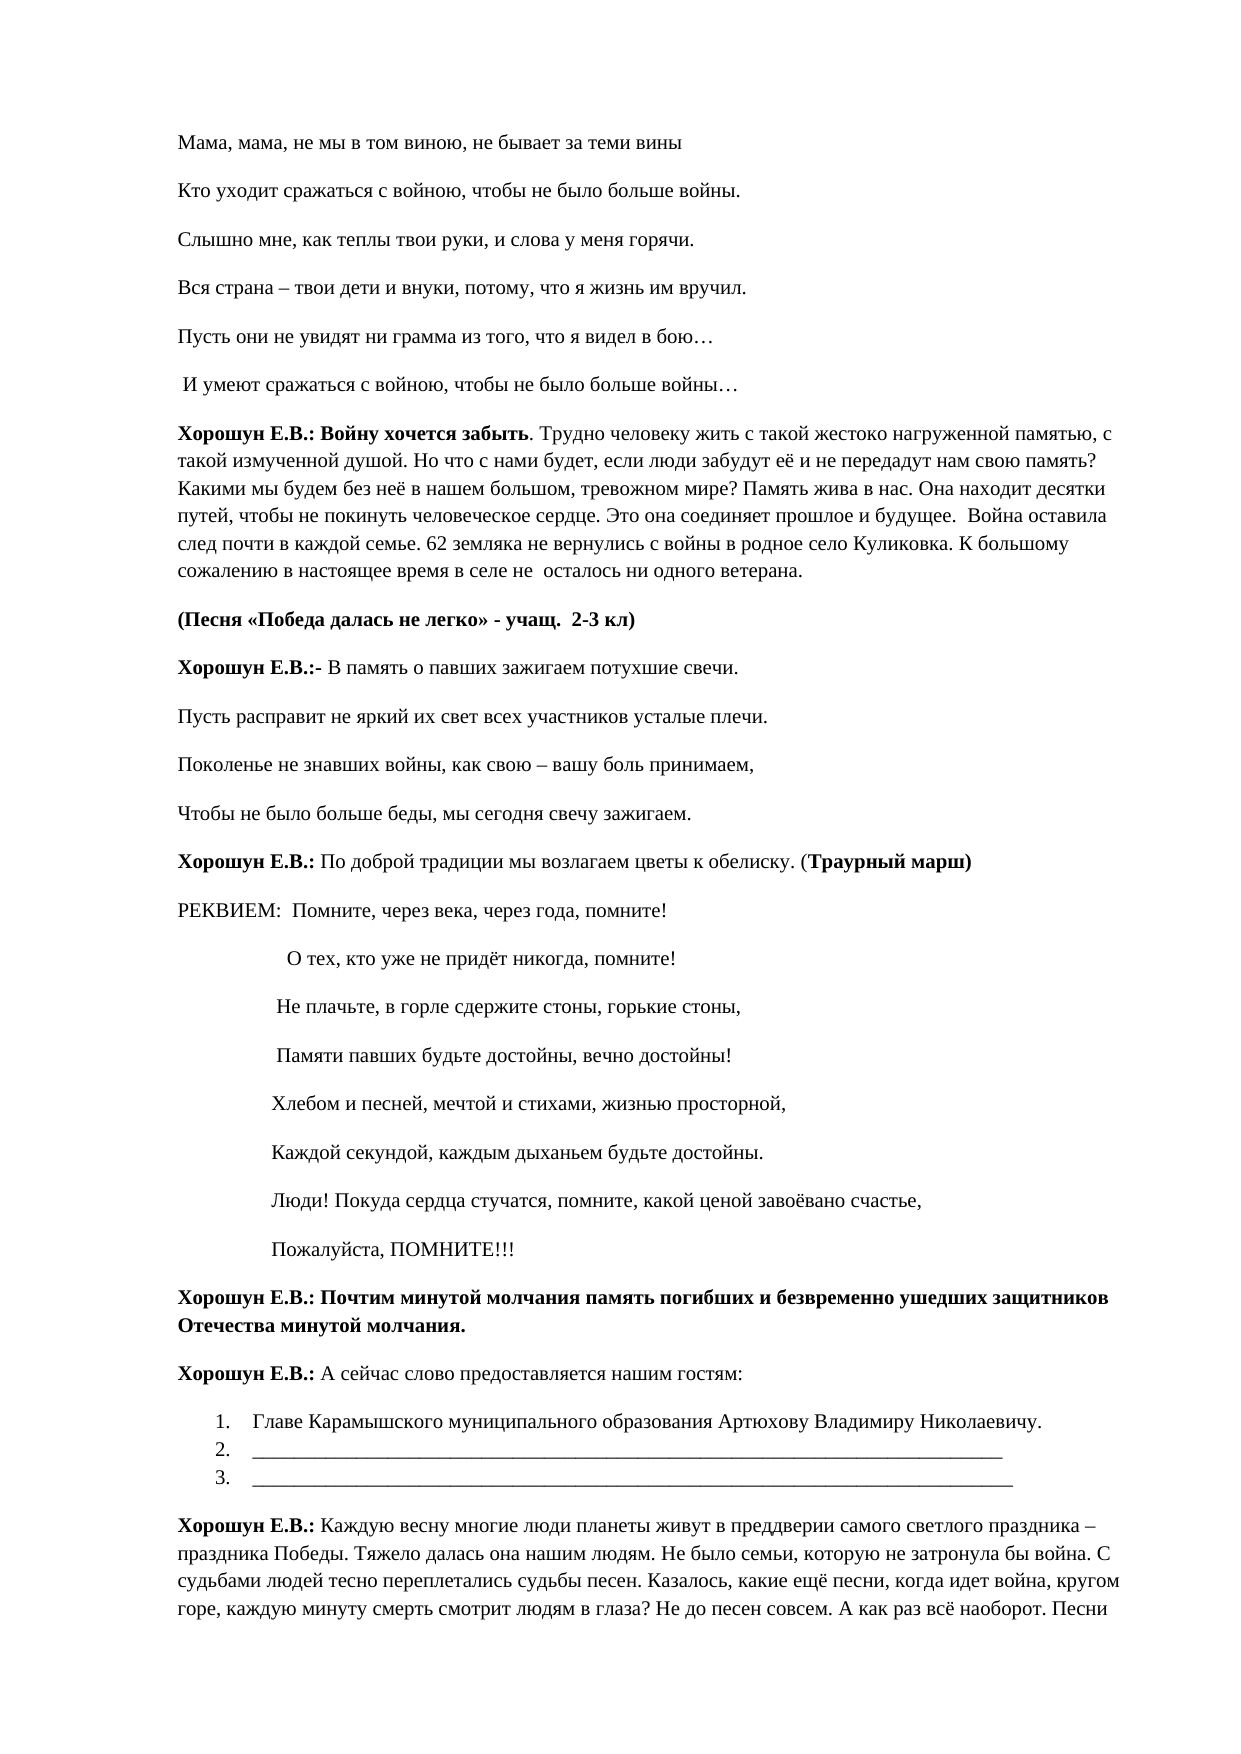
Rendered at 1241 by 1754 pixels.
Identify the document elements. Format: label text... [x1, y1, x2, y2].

list _________________________________________________________________________ [215, 1465, 1152, 1489]
text И умеют сражаться с войною, чтобы не было больше войны… [177, 372, 1152, 396]
text Хорошун Е.В.: А сейчас слово предоставляется нашим гостям: [177, 1361, 1152, 1385]
text Поколенье не знавших войны, как свою – вашу боль принимаем, [177, 752, 1152, 776]
list ________________________________________________________________________ [215, 1437, 1152, 1461]
text Хорошун Е.В.:- В память о павших зажигаем потухшие свечи. [177, 655, 1152, 679]
text (Песня «Победа далась не легко» - учащ. 2-3 кл) [177, 607, 1152, 631]
text Чтобы не было больше беды, мы сегодня свечу зажигаем. [177, 801, 1152, 825]
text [177, 1513, 1152, 1620]
text Хлебом и песней, мечтой и стихами, жизнью просторной, [177, 1091, 1152, 1115]
text Слышно мне, как теплы твои руки, и слова у меня горячи. [177, 227, 1152, 251]
text Мама, мама, не мы в том виною, не бывает за теми вины [177, 130, 1152, 154]
text Памяти павших будьте достойны, вечно достойны! [177, 1043, 1152, 1067]
text Вся страна – твои дети и внуки, потому, что я жизнь им вручил. [177, 275, 1152, 299]
text Не плачьте, в горле сдержите стоны, горькие стоны, [177, 994, 1152, 1018]
list Главе Карамышского муниципального образования Артюхову Владимиру Николаевичу. [215, 1409, 1152, 1433]
text РЕКВИЕМ: Помните, через века, через года, помните! [177, 897, 1152, 922]
text Пусть они не увидят ни грамма из того, что я видел в бою… [177, 323, 1152, 348]
text О тех, кто уже не придёт никогда, помните! [177, 946, 1152, 970]
text Кто уходит сражаться с войною, чтобы не было больше войны. [177, 178, 1152, 202]
text Люди! Покуда сердца стучатся, помните, какой ценой завоёвано счастье, [177, 1188, 1152, 1212]
text Пусть расправит не яркий их свет всех участников усталые плечи. [177, 704, 1152, 728]
text Хорошун Е.В.: Войну хочется забыть. Трудно человеку жить с такой жестоко нагруженной памятью, с такой измученной душой. Но что с нами будет, если люди забудут её и не передадут нам свою память? Какими мы будем без неё в нашем большом, тревожном мире? Память жива в нас. Она находит десятки путей, чтобы не покинуть человеческое сердце. Это она соединяет прошлое и будущее. Война оставила след почти в каждой семье. 62 земляка не вернулись с войны в родное село Куликовка. К большому сожалению в настоящее время в селе не осталось ни одного ветерана. [177, 420, 1152, 582]
text Хорошун Е.В.: По доброй традиции мы возлагаем цветы к обелиску. (Траурный марш) [177, 849, 1152, 873]
text Пожалуйста, ПОМНИТЕ!!! [177, 1237, 1152, 1261]
text Хорошун Е.В.: Почтим минутой молчания память погибших и безвременно ушедших защитников Отечества минутой молчания. [177, 1285, 1152, 1337]
text Каждой секундой, каждым дыханьем будьте достойны. [177, 1140, 1152, 1164]
